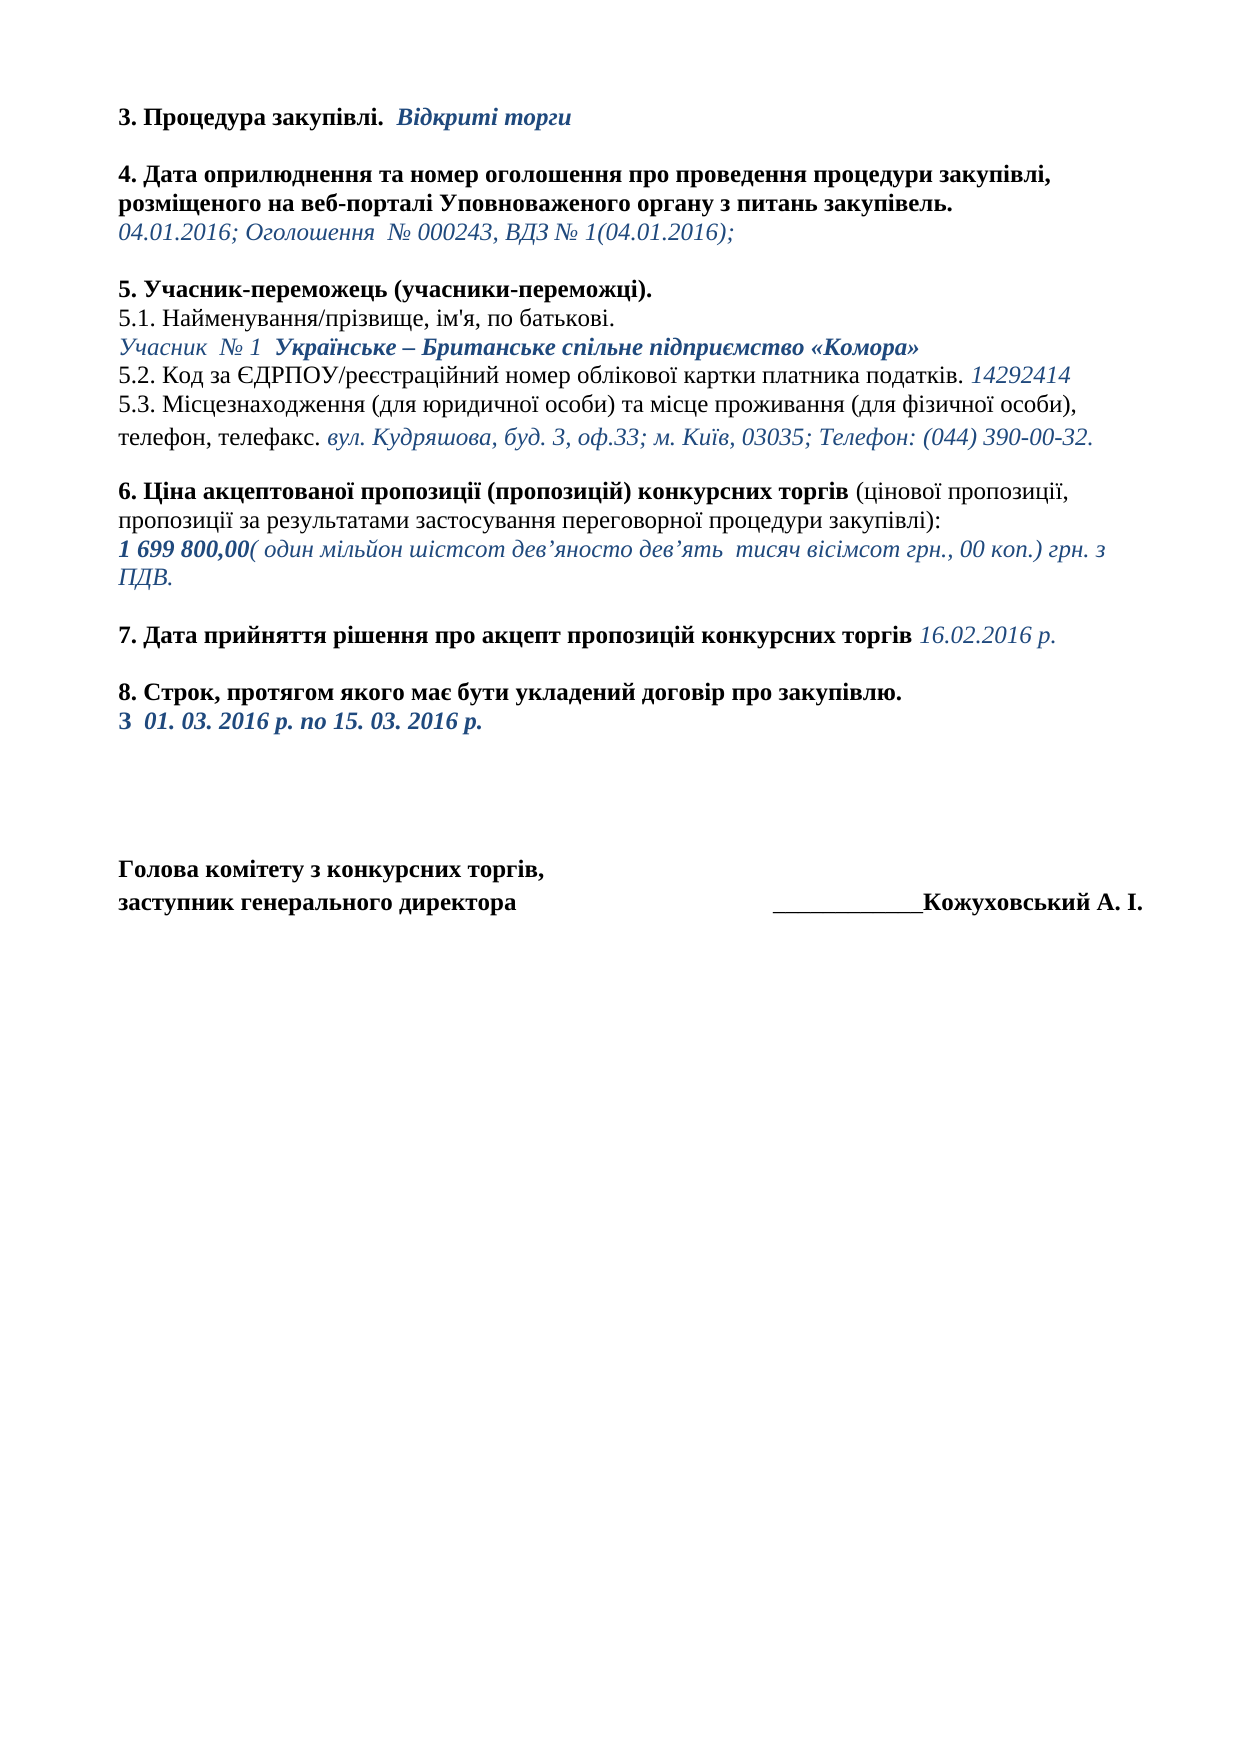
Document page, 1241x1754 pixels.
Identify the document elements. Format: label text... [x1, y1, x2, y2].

text 4. Дата оприлюднення та номер оголошення про проведення процедури закупівлі, розміщеного на веб-порталі Уповноваженого органу з питань закупівель. [118, 159, 1152, 217]
text Голова комітету з конкурсних торгів, [118, 854, 1152, 883]
text заступник генерального директора ____________Кожуховський А. І. [118, 887, 1152, 916]
text 5. Учасник-переможець (учасники-переможці). [118, 274, 1152, 303]
text 5.1. Найменування/прізвище, ім'я, по батькові. [118, 303, 1152, 332]
text 7. Дата прийняття рішення про акцепт пропозицій конкурсних торгів 16.02.2016 р. [118, 620, 1152, 649]
text 3. Процедура закупівлі. Відкриті торги [118, 102, 1152, 131]
text 5.3. Місцезнаходження (для юридичної особи) та місце проживання (для фізичної особи), телефон, телефакс. вул. Кудряшова, буд. 3, оф.33; м. Київ, 03035; Телефон: (044) 390-00-32. [118, 389, 1152, 451]
text 5.2. Код за ЄДРПОУ/реєстраційний номер облікової картки платника податків. 14292414 [118, 361, 1152, 389]
text 04.01.2016; Оголошення № 000243, ВДЗ № 1(04.01.2016); [118, 217, 1152, 246]
text З 01. 03. 2016 р. по 15. 03. 2016 р. [118, 706, 1152, 735]
text 6. Ціна акцептованої пропозиції (пропозицій) конкурсних торгів (цінової пропозиції, пропозиції за результатами застосування переговорної процедури закупівлі): [118, 476, 1152, 534]
text 1 699 800,00( один мільйон шістсот дев’яносто дев’ять тисяч вісімсот грн., 00 коп.) грн. з ПДВ. [118, 534, 1152, 591]
text Учасник № 1 Українське – Британське спільне підприємство «Комора» [118, 332, 1152, 361]
text 8. Строк, протягом якого має бути укладений договір про закупівлю. [118, 677, 1152, 706]
